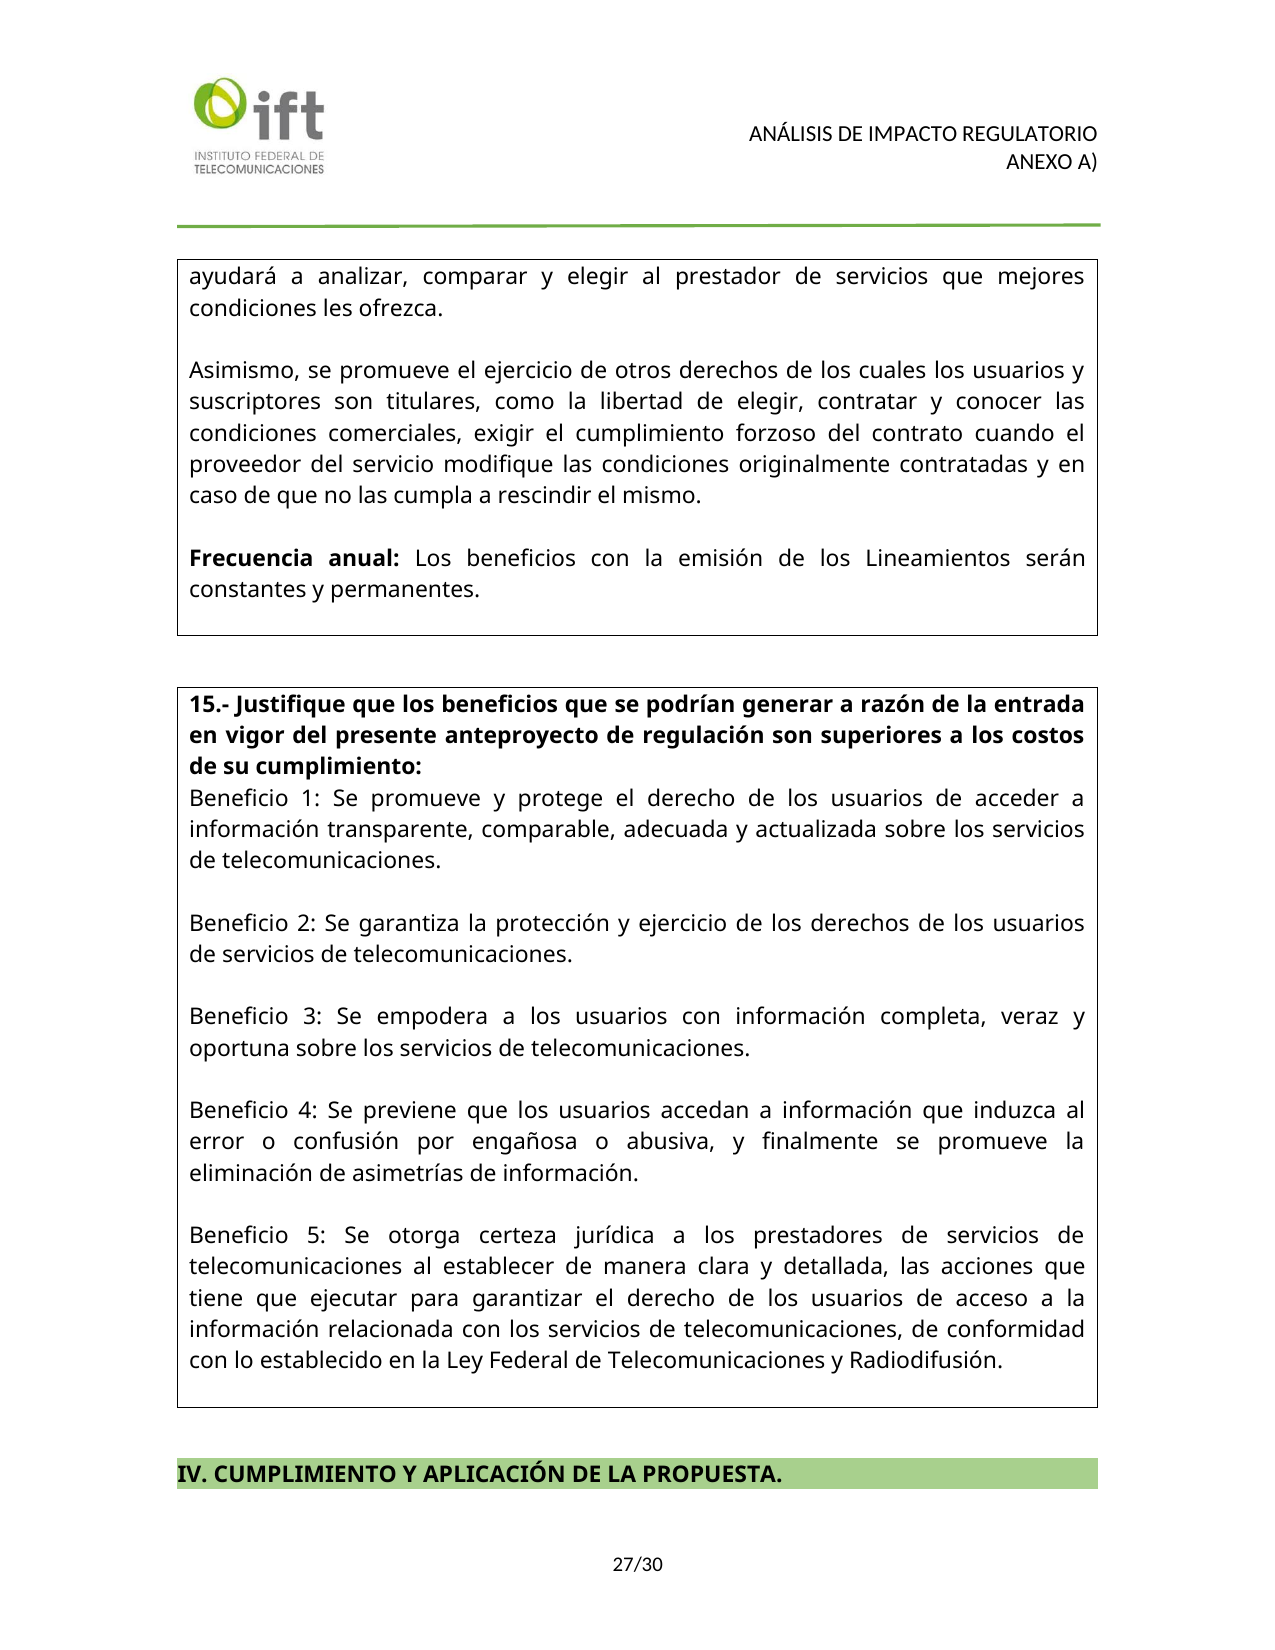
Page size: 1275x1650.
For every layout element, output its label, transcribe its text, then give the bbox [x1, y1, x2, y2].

text IV. CUMPLIMIENTO Y APLICACIÓN DE LA PROPUESTA. [177, 1458, 1098, 1489]
picture [176, 73, 347, 191]
table_header 15.- Justifique que los beneficios que se podrían generar a razón de la entrada en vigor del presente anteproyecto de regulación son superiores a los costos de su cumplimiento: Beneficio 1: Se promueve y protege el derecho de los usuarios de acceder a información transparente, comparable, adecuada y actualizada sobre los servicios de telecomunicaciones. Beneficio 2: Se garantiza la protección y ejercicio de los derechos de los usuarios de servicios de telecomunicaciones. Beneficio 3: Se empodera a los usuarios con información completa, veraz y oportuna sobre los servicios de telecomunicaciones. Beneficio 4: Se previene que los usuarios accedan a información que induzca al error o confusión por engañosa o abusiva, y finalmente se promueve la eliminación de asimetrías de información. Beneficio 5: Se otorga certeza jurídica a los prestadores de servicios de telecomunicaciones al establecer de manera clara y detallada, las acciones que tiene que ejecutar para garantizar el derecho de los usuarios de acceso a la información relacionada con los servicios de telecomunicaciones, de conformidad con lo establecido en la Ley Federal de Telecomunicaciones y Radiodifusión. [178, 688, 1097, 1407]
